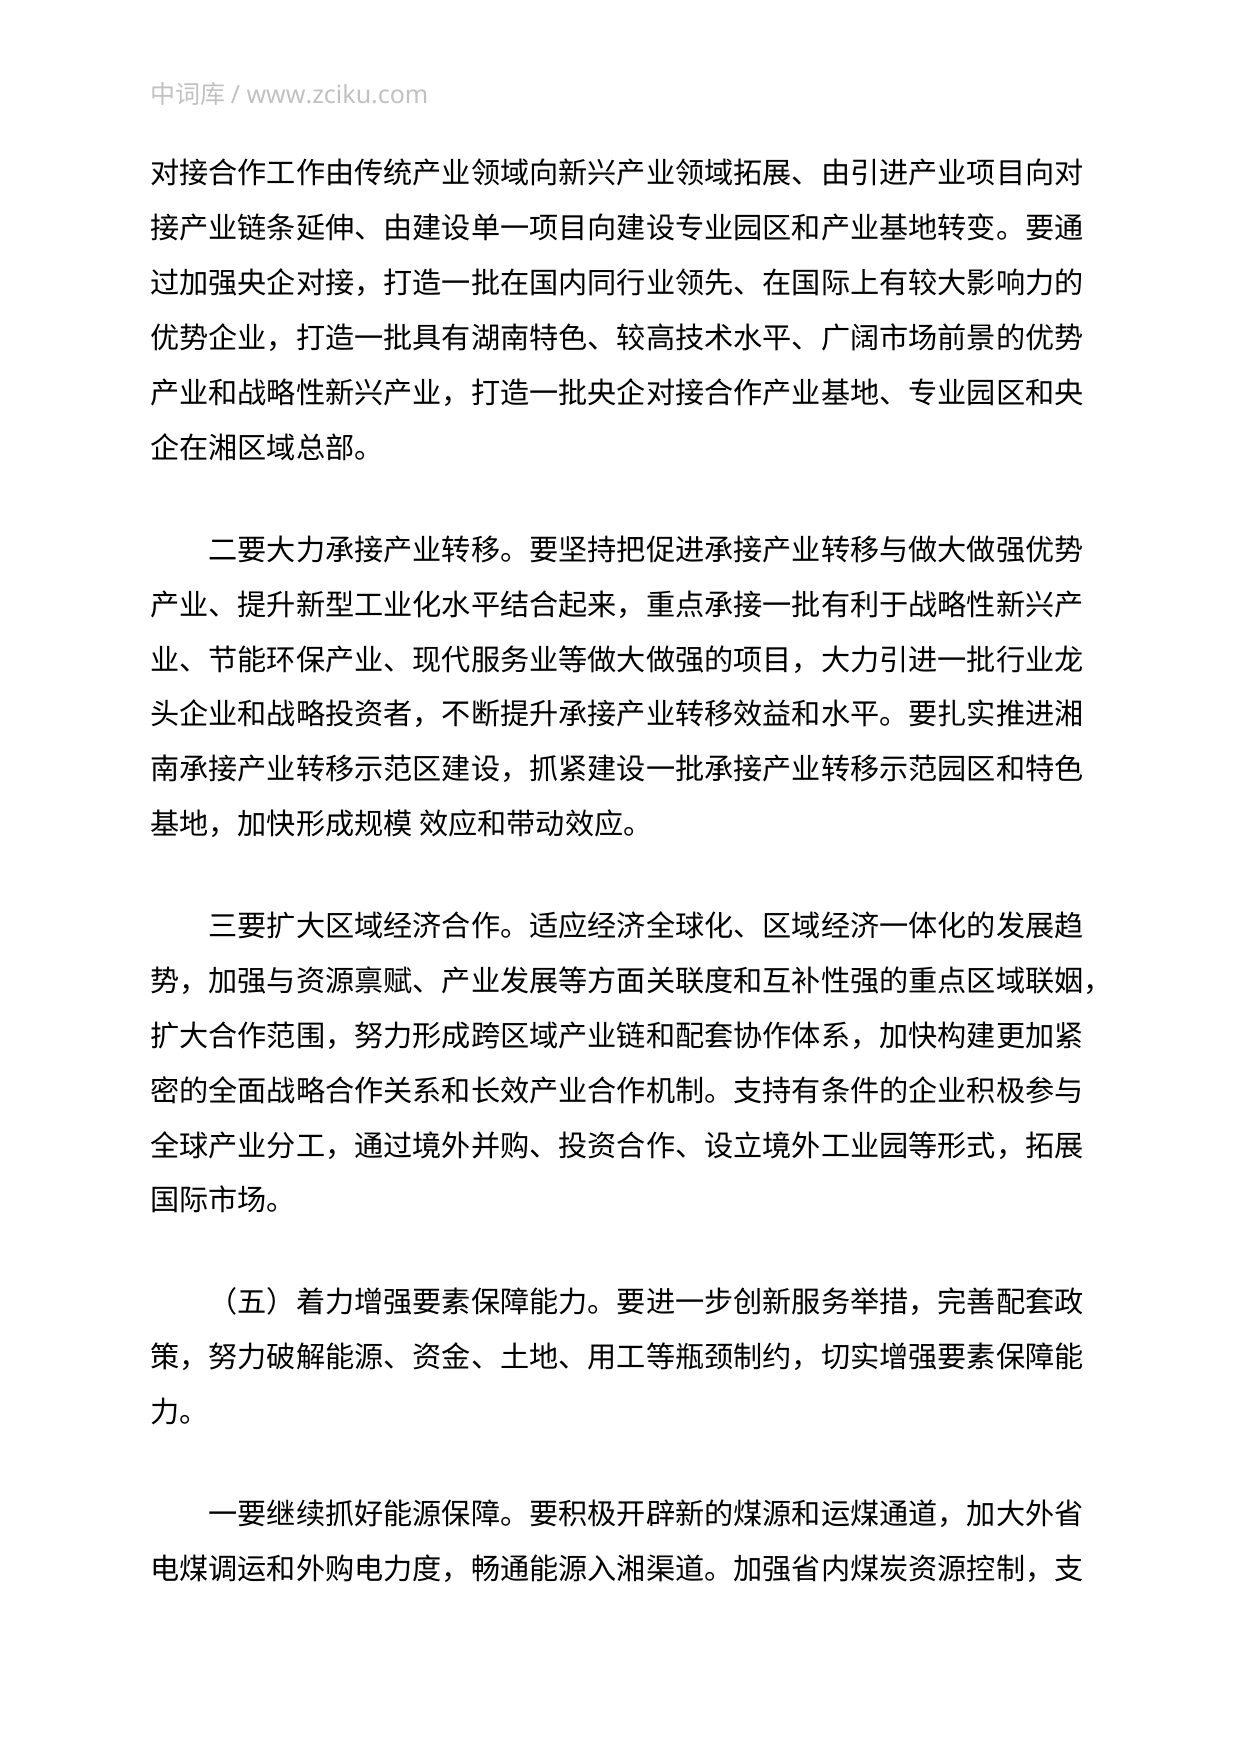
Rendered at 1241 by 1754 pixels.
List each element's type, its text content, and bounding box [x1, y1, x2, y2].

text 二要大力承接产业转移。要坚持把促进承接产业转移与做大做强优势产业、提升新型工业化水平结合起来，重点承接一批有利于战略性新兴产业、节能环保产业、现代服务业等做大做强的项目，大力引进一批行业龙头企业和战略投资者，不断提升承接产业转移效益和水平。要扎实推进湘南承接产业转移示范区建设，抓紧建设一批承接产业转移示范园区和特色基地，加快形成规模 效应和带动效应。 [150, 526, 1090, 843]
text 三要扩大区域经济合作。适应经济全球化、区域经济一体化的发展趋势，加强与资源禀赋、产业发展等方面关联度和互补性强的重点区域联姻，扩大合作范围，努力形成跨区域产业链和配套协作体系，加快构建更加紧密的全面战略合作关系和长效产业合作机制。支持有条件的企业积极参与全球产业分工，通过境外并购、投资合作、设立境外工业园等形式，拓展国际市场。 [150, 902, 1090, 1219]
text （五）着力增强要素保障能力。要进一步创新服务举措，完善配套政策，努力破解能源、资金、土地、用工等瓶颈制约，切实增强要素保障能力。 [150, 1279, 1090, 1431]
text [150, 150, 1090, 467]
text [150, 1490, 1090, 1587]
